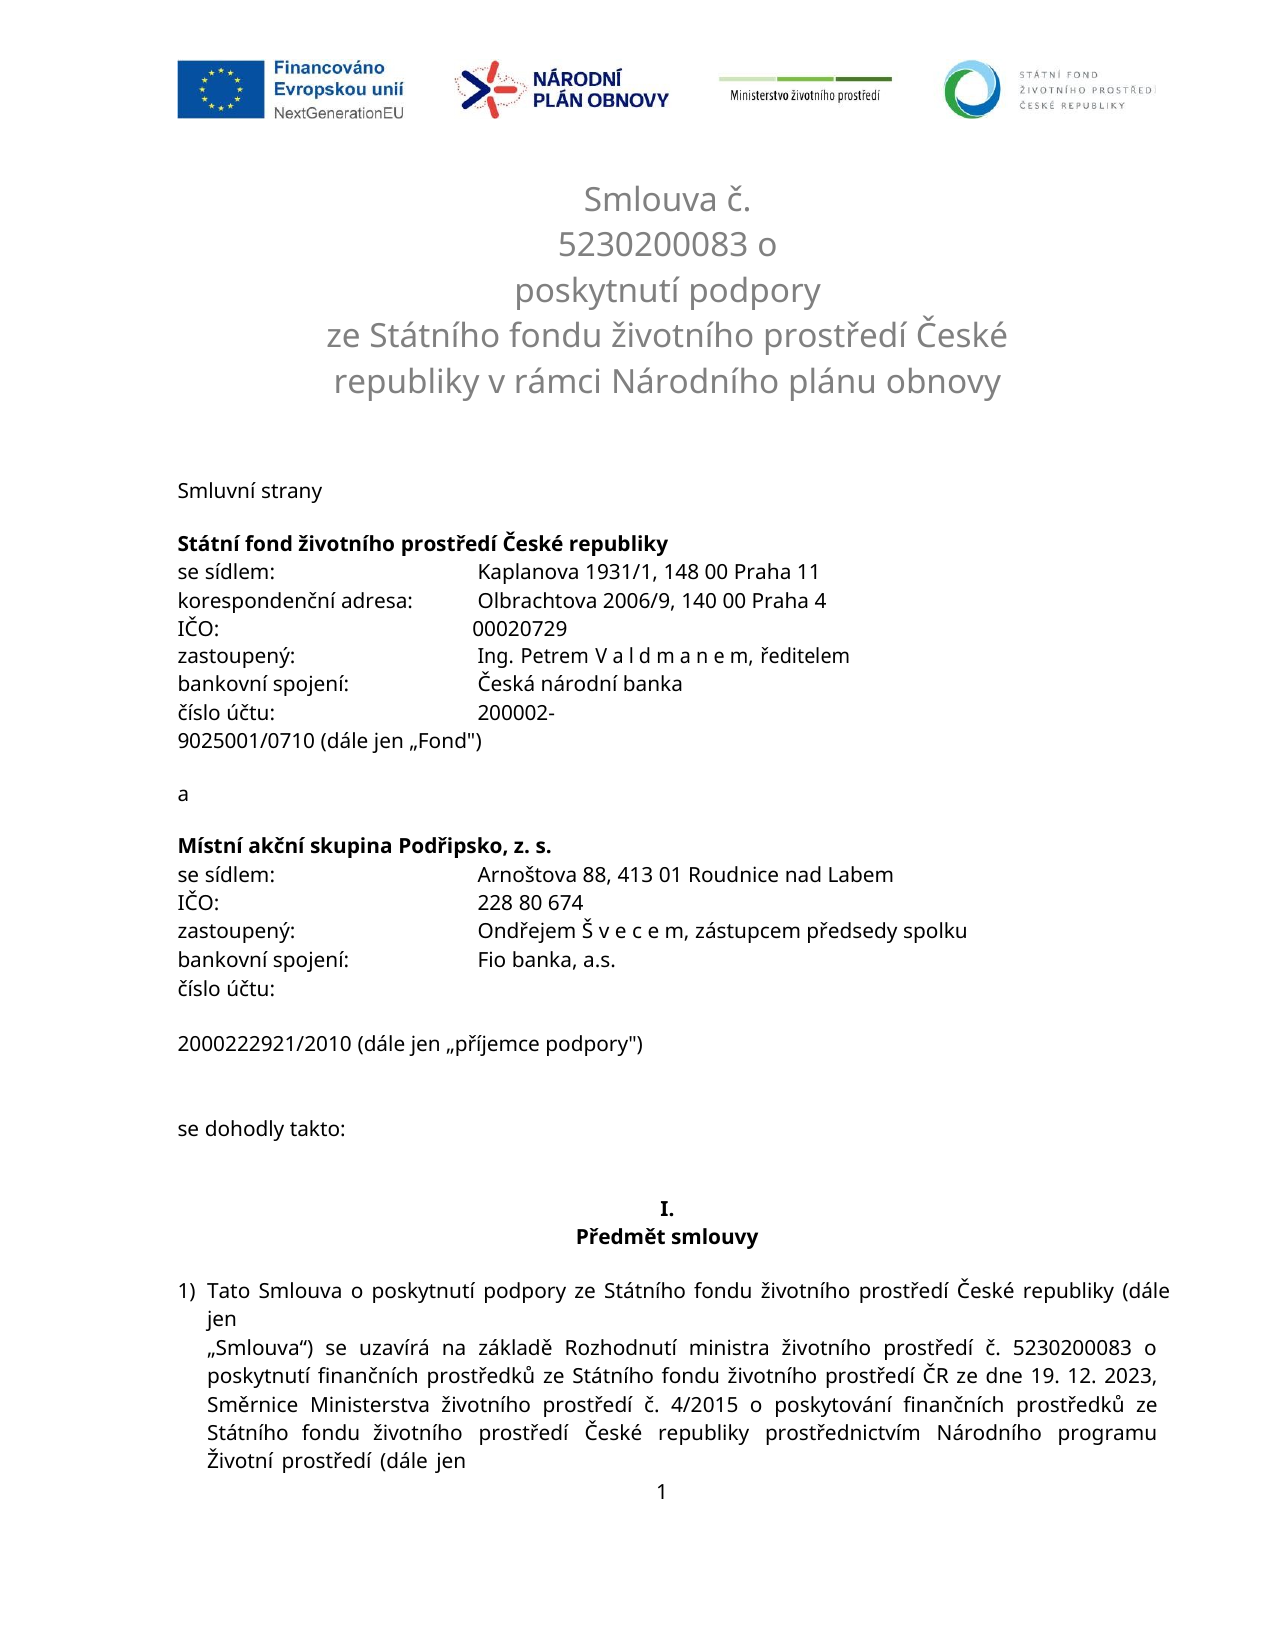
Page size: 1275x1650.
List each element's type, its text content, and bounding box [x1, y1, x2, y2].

text bankovní spojení: Fio banka, a.s. [177, 945, 1171, 973]
title Smlouva č. 5230200083 o poskytnutí podpory [494, 176, 841, 312]
title ze Státního fondu životního prostředí České republiky v rámci Národního plánu obnovy [273, 312, 1061, 403]
text a [177, 779, 1171, 807]
text IČO: 228 80 674 [177, 888, 1171, 917]
text „Smlouva“) se uzavírá na základě Rozhodnutí ministra životního prostředí č. 5230200083 o poskytnutí finančních prostředků ze Státního fondu životního prostředí ČR ze dne 19. 12. 2023, Směrnice Ministerstva životního prostředí č. 4/2015 o poskytování finančních prostředků ze Státního fondu životního prostředí České republiky prostřednictvím Národního programu Životní prostředí (dále jen [207, 1333, 1158, 1475]
subtitle Místní akční skupina Podřipsko, z. s. [177, 831, 1171, 859]
text IČO: 00020729 [177, 614, 1171, 642]
text zastoupený: Ing. Petrem V a l d m a n e m, ředitelem [177, 642, 1171, 669]
text zastoupený: Ondřejem Š v e c e m, zástupcem předsedy spolku [177, 917, 1171, 945]
text se sídlem: Arnoštova 88, 413 01 Roudnice nad Labem [177, 860, 1171, 888]
text bankovní spojení: Česká národní banka [177, 669, 1171, 698]
text korespondenční adresa: Olbrachtova 2006/9, 140 00 Praha 4 [177, 586, 1171, 614]
text číslo účtu: 2000222921/2010 (dále jen „příjemce podpory") [177, 974, 643, 1057]
subtitle Předmět smlouvy [493, 1222, 841, 1251]
subtitle I. [493, 1194, 841, 1222]
text se dohodly takto: [177, 1114, 1171, 1142]
text číslo účtu: 200002-9025001/0710 (dále jen „Fond") [177, 698, 685, 755]
picture [177, 59, 1156, 119]
text Smluvní strany [177, 476, 1171, 505]
list Tato Smlouva o poskytnutí podpory ze Státního fondu životního prostředí České republiky (dále jen [177, 1276, 1171, 1333]
text se sídlem: Kaplanova 1931/1, 148 00 Praha 11 [177, 557, 1171, 586]
subtitle Státní fond životního prostředí České republiky [177, 529, 1171, 557]
